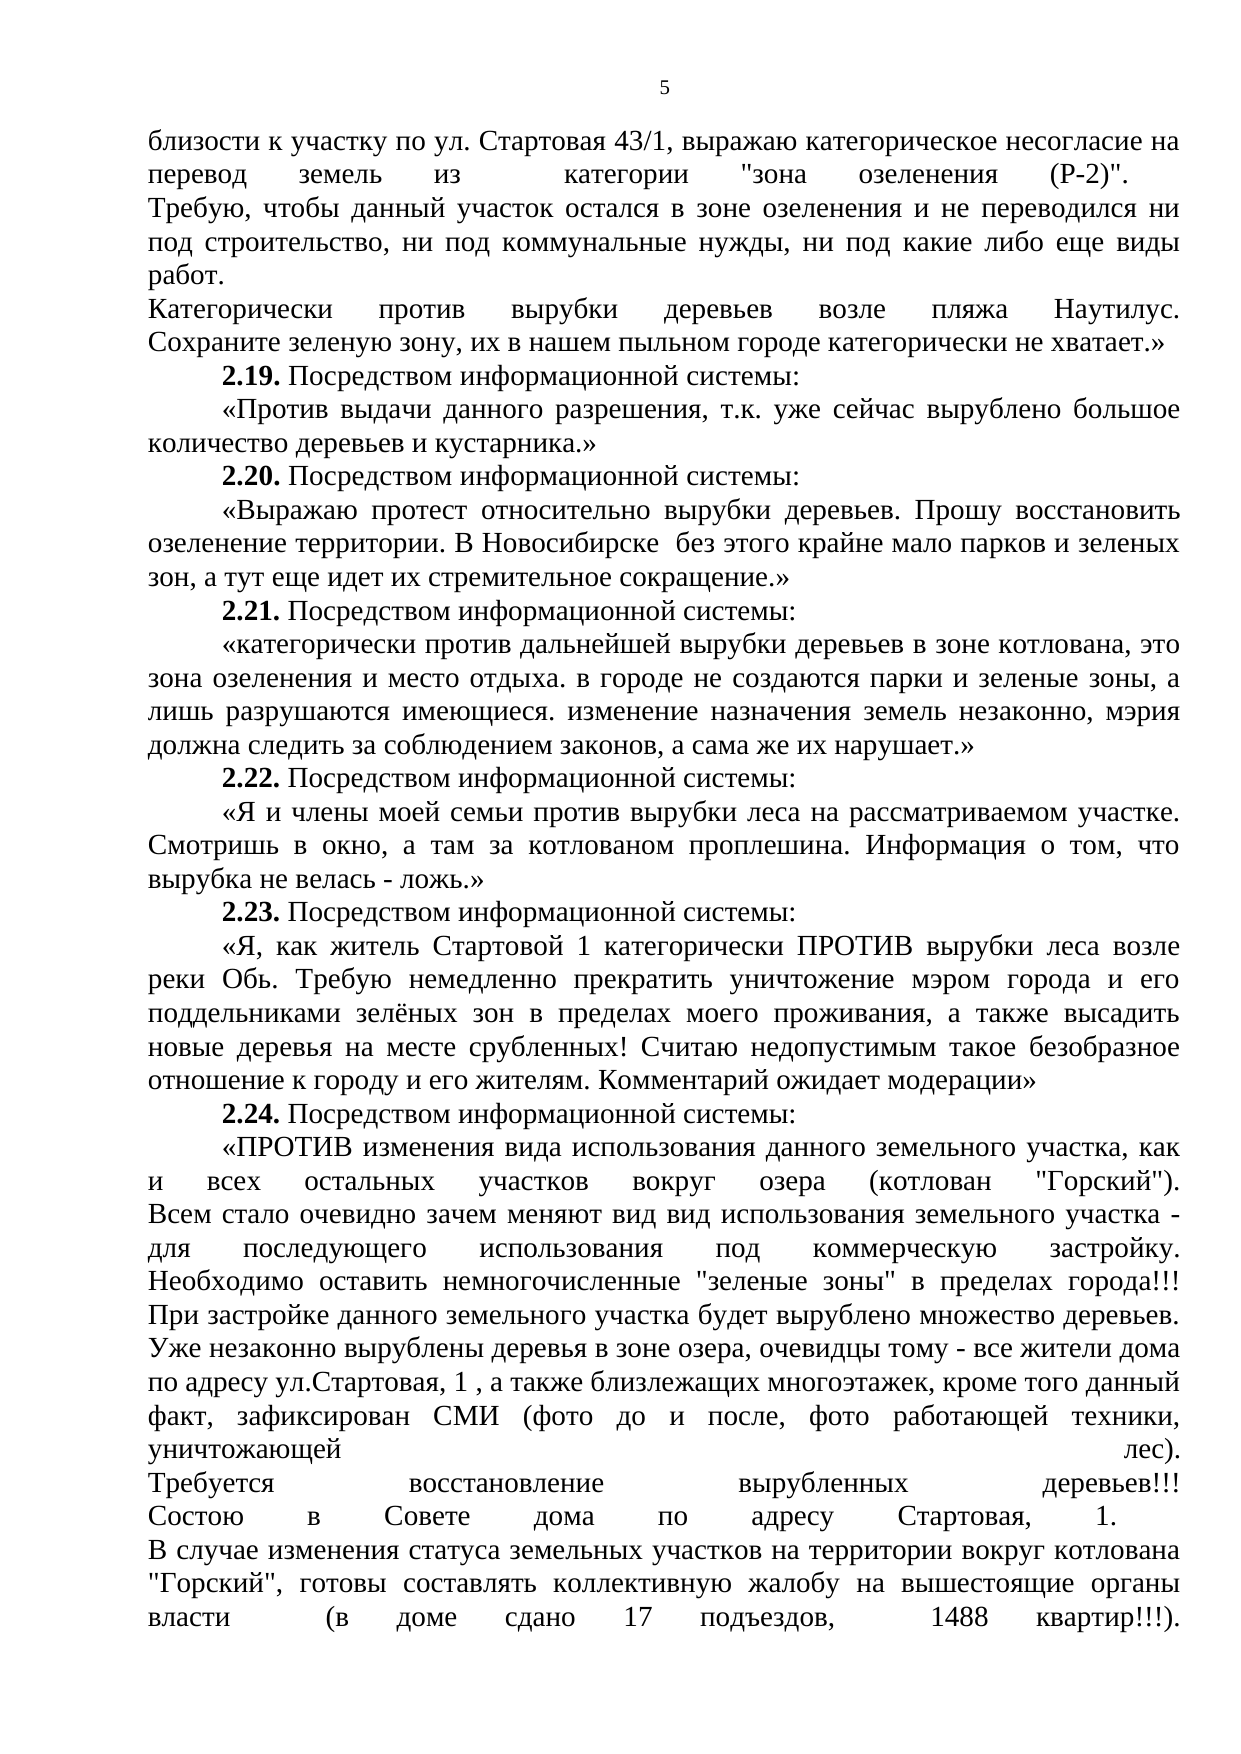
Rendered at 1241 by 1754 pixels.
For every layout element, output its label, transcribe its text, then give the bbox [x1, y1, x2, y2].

text «Против выдачи данного разрешения, т.к. уже сейчас вырублено большое количество деревьев и кустарника.» [148, 391, 1181, 458]
text «категорически против дальнейшей вырубки деревьев в зоне котлована, это зона озеленения и место отдыха. в городе не создаются парки и зеленые зоны, а лишь разрушаются имеющиеся. изменение назначения земель незаконно, мэрия должна следить за соблюдением законов, а сама же их нарушает.» [148, 626, 1181, 760]
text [148, 123, 1181, 358]
text 2.23. Посредством информационной системы: [148, 894, 1181, 928]
text «Я и члены моей семьи против вырубки леса на рассматриваемом участке. Смотришь в окно, а там за котлованом проплешина. Информация о том, что вырубка не велась - ложь.» [148, 794, 1181, 894]
text 2.24. Посредством информационной системы: [148, 1096, 1181, 1129]
text 2.21. Посредством информационной системы: [148, 593, 1181, 626]
text 2.19. Посредством информационной системы: [148, 358, 1181, 391]
text «Я, как житель Стартовой 1 категорически ПРОТИВ вырубки леса возле реки Обь. Требую немедленно прекратить уничтожение мэром города и его поддельниками зелёных зон в пределах моего проживания, а также высадить новые деревья на месте срубленных! Считаю недопустимым такое безобразное отношение к городу и его жителям. Комментарий ожидает модерации» [148, 928, 1181, 1096]
text 2.20. Посредством информационной системы: [148, 458, 1181, 492]
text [148, 1129, 1181, 1632]
text 2.22. Посредством информационной системы: [148, 760, 1181, 794]
text «Выражаю протест относительно вырубки деревьев. Прошу восстановить озеленение территории. В Новосибирске без этого крайне мало парков и зеленых зон, а тут еще идет их стремительное сокращение.» [148, 492, 1181, 593]
